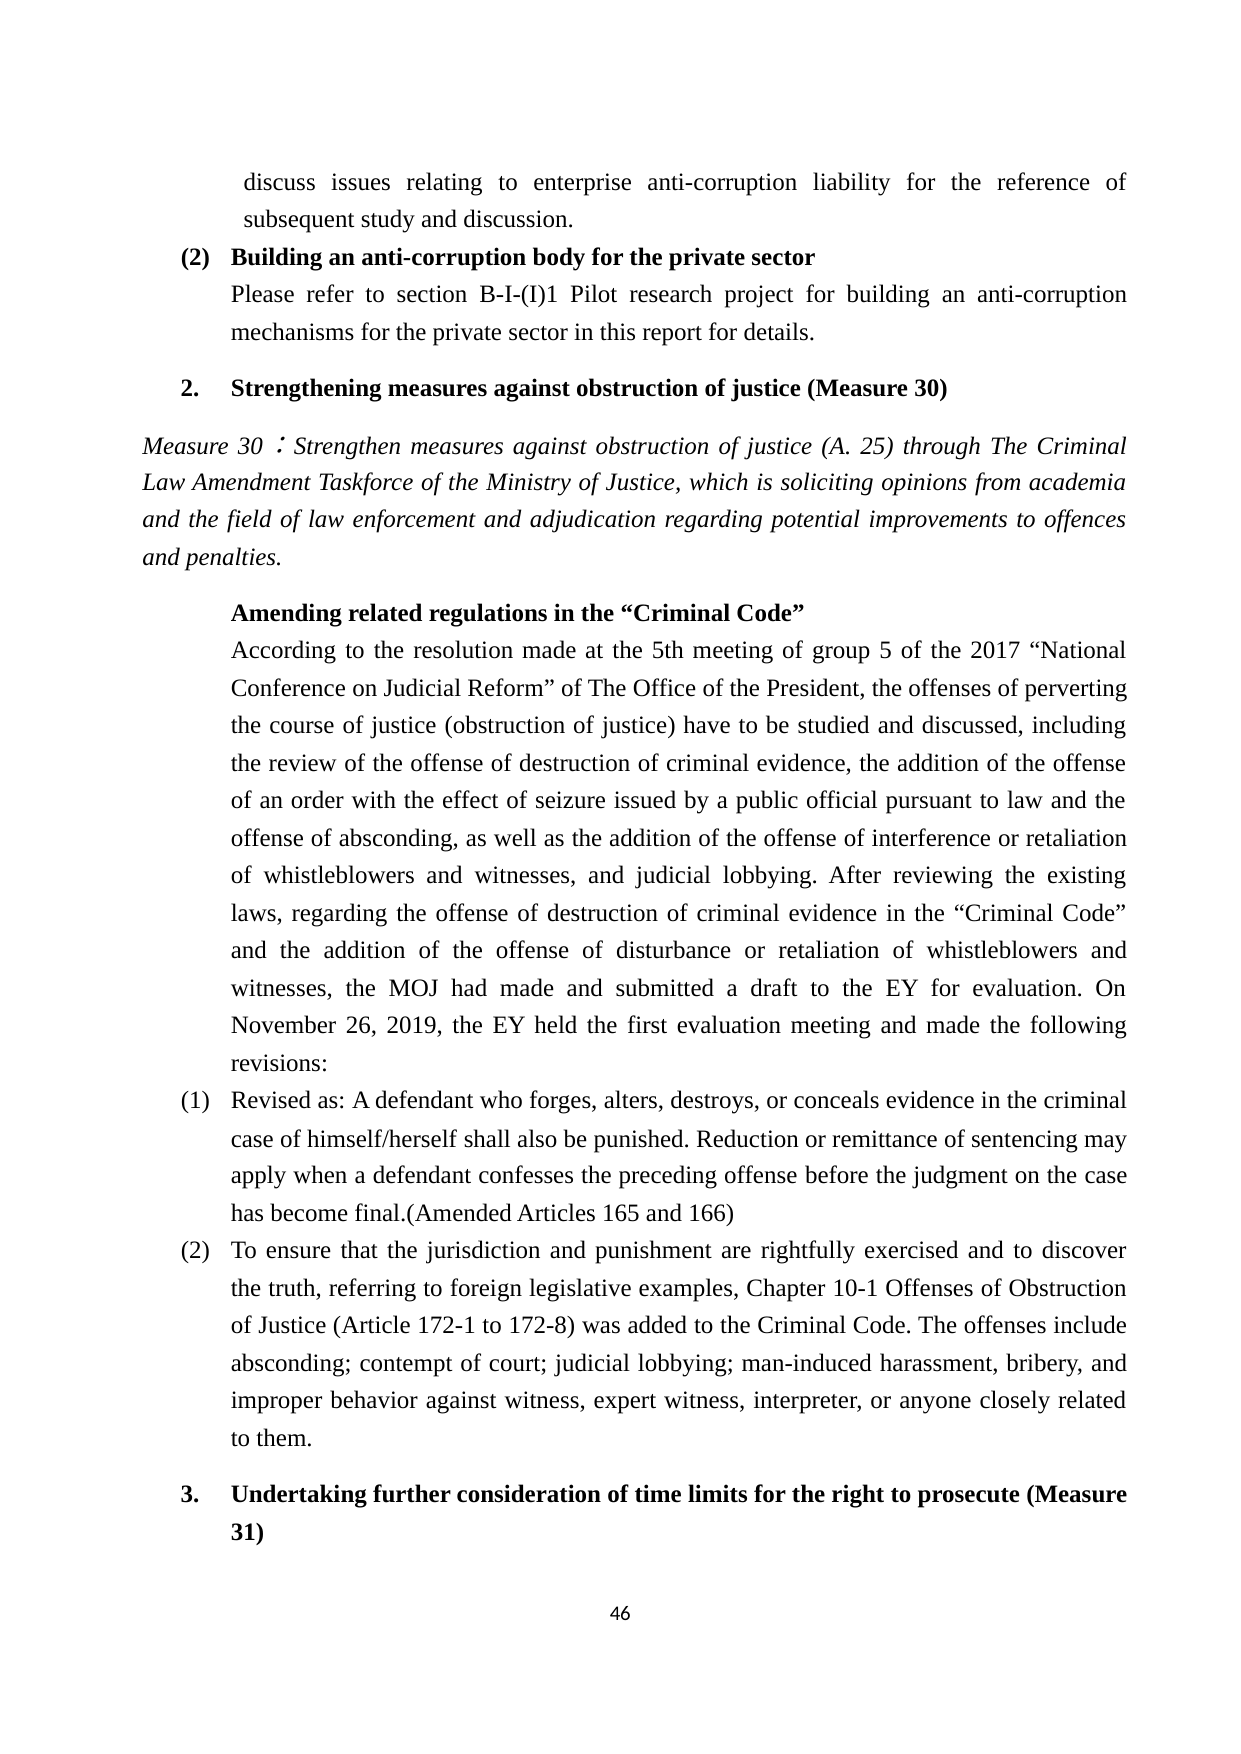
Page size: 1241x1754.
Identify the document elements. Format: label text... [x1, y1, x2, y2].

list Measure 30：Strengthen measures against obstruction of justice (A. 25) through The Criminal Law Amendment Taskforce of the Ministry of Justice, which is soliciting opinions from academia and the field of law enforcement and adjudication regarding potential improvements to offences and penalties. [142, 425, 1128, 575]
list Please refer to section B-I-(I)1 Pilot research project for building an anti-corruption mechanisms for the private sector in this report for details. [231, 275, 1128, 350]
list Strengthening measures against obstruction of justice (Measure 30) [180, 369, 1128, 406]
list Amending related regulations in the “Criminal Code” [231, 594, 1128, 631]
list To ensure that the jurisdiction and punishment are rightfully exercised and to discover the truth, referring to foreign legislative examples, Chapter 10-1 Offenses of Obstruction of Justice (Article 172-1 to 172-8) was added to the Criminal Code. The offenses include absconding; contempt of court; judicial lobbying; man-induced harassment, bribery, and improper behavior against witness, expert witness, interpreter, or anyone closely related to them. [181, 1231, 1128, 1456]
list According to the resolution made at the 5th meeting of group 5 of the 2017 “National Conference on Judicial Reform” of The Office of the President, the offenses of perverting the course of justice (obstruction of justice) have to be studied and discussed, including the review of the offense of destruction of criminal evidence, the addition of the offense of an order with the effect of seizure issued by a public official pursuant to law and the offense of absconding, as well as the addition of the offense of interference or retaliation of whistleblowers and witnesses, and judicial lobbying. After reviewing the existing laws, regarding the offense of destruction of criminal evidence in the “Criminal Code” and the addition of the offense of disturbance or retaliation of whistleblowers and witnesses, the MOJ had made and submitted a draft to the EY for evaluation. On November 26, 2019, the EY held the first evaluation meeting and made the following revisions: [231, 631, 1128, 1081]
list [231, 162, 1128, 237]
list Revised as: A defendant who forges, alters, destroys, or conceals evidence in the criminal case of himself/herself shall also be punished. Reduction or remittance of sentencing may apply when a defendant confesses the preceding offense before the judgment on the case has become final.(Amended Articles 165 and 166) [181, 1081, 1128, 1231]
list Building an anti-corruption body for the private sector [181, 237, 1128, 275]
list Undertaking further consideration of time limits for the right to prosecute (Measure 31) [180, 1475, 1128, 1550]
